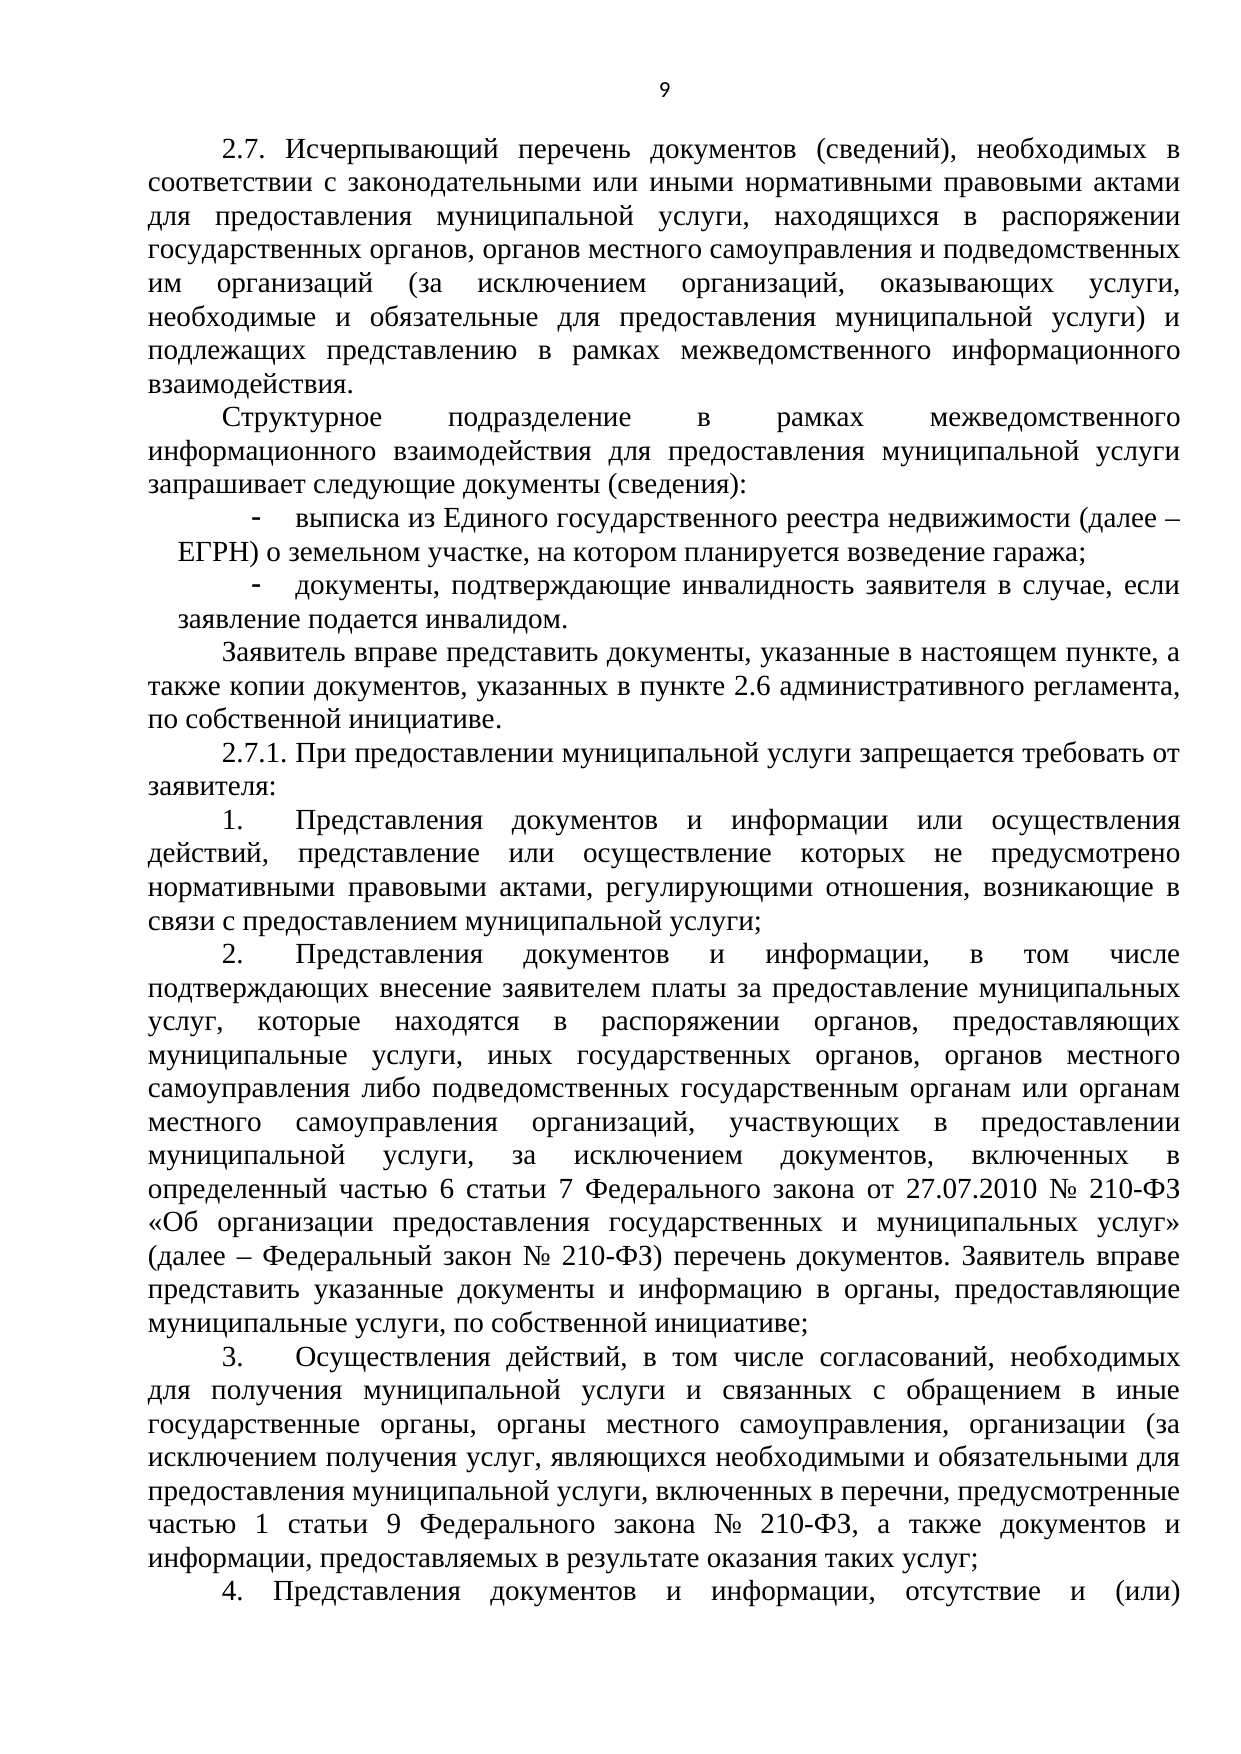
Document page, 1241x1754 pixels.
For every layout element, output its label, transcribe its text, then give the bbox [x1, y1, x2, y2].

list документы, подтверждающие инвалидность заявителя в случае, если заявление подается инвалидом. [177, 567, 1181, 634]
text 3. Осуществления действий, в том числе согласований, необходимых для получения муниципальной услуги и связанных с обращением в иные государственные органы, органы местного самоуправления, организации (за исключением получения услуг, являющихся необходимыми и обязательными для предоставления муниципальной услуги, включенных в перечни, предусмотренные частью 1 статьи 9 Федерального закона № 210-ФЗ, а также документов и информации, предоставляемых в результате оказания таких услуг; [148, 1339, 1181, 1573]
text 2.7. Исчерпывающий перечень документов (сведений), необходимых в соответствии с законодательными или иными нормативными правовыми актами для предоставления муниципальной услуги, находящихся в распоряжении государственных органов, органов местного самоуправления и подведомственных им организаций (за исключением организаций, оказывающих услуги, необходимые и обязательные для предоставления муниципальной услуги) и подлежащих представлению в рамках межведомственного информационного взаимодействия. [148, 131, 1181, 399]
list выписка из Единого государственного реестра недвижимости (далее – ЕГРН) о земельном участке, на котором планируется возведение гаража; [177, 500, 1181, 567]
text 2. Представления документов и информации, в том числе подтверждающих внесение заявителем платы за предоставление муниципальных услуг, которые находятся в распоряжении органов, предоставляющих муниципальные услуги, иных государственных органов, органов местного самоуправления либо подведомственных государственным органам или органам местного самоуправления организаций, участвующих в предоставлении муниципальной услуги, за исключением документов, включенных в определенный частью 6 статьи 7 Федерального закона от 27.07.2010 № 210-ФЗ «Об организации предоставления государственных и муниципальных услуг» (далее – Федеральный закон № 210-ФЗ) перечень документов. Заявитель вправе представить указанные документы и информацию в органы, предоставляющие муниципальные услуги, по собственной инициативе; [148, 936, 1181, 1339]
text 2.7.1. При предоставлении муниципальной услуги запрещается требовать от заявителя: [148, 735, 1181, 802]
text Заявитель вправе представить документы, указанные в настоящем пункте, а также копии документов, указанных в пункте 2.6 административного регламента, по собственной инициативе. [148, 634, 1181, 735]
text Структурное подразделение в рамках межведомственного информационного взаимодействия для предоставления муниципальной услуги запрашивает следующие документы (сведения): [148, 399, 1181, 500]
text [148, 1573, 1181, 1607]
text 1. Представления документов и информации или осуществления действий, представление или осуществление которых не предусмотрено нормативными правовыми актами, регулирующими отношения, возникающие в связи с предоставлением муниципальной услуги; [148, 802, 1181, 936]
